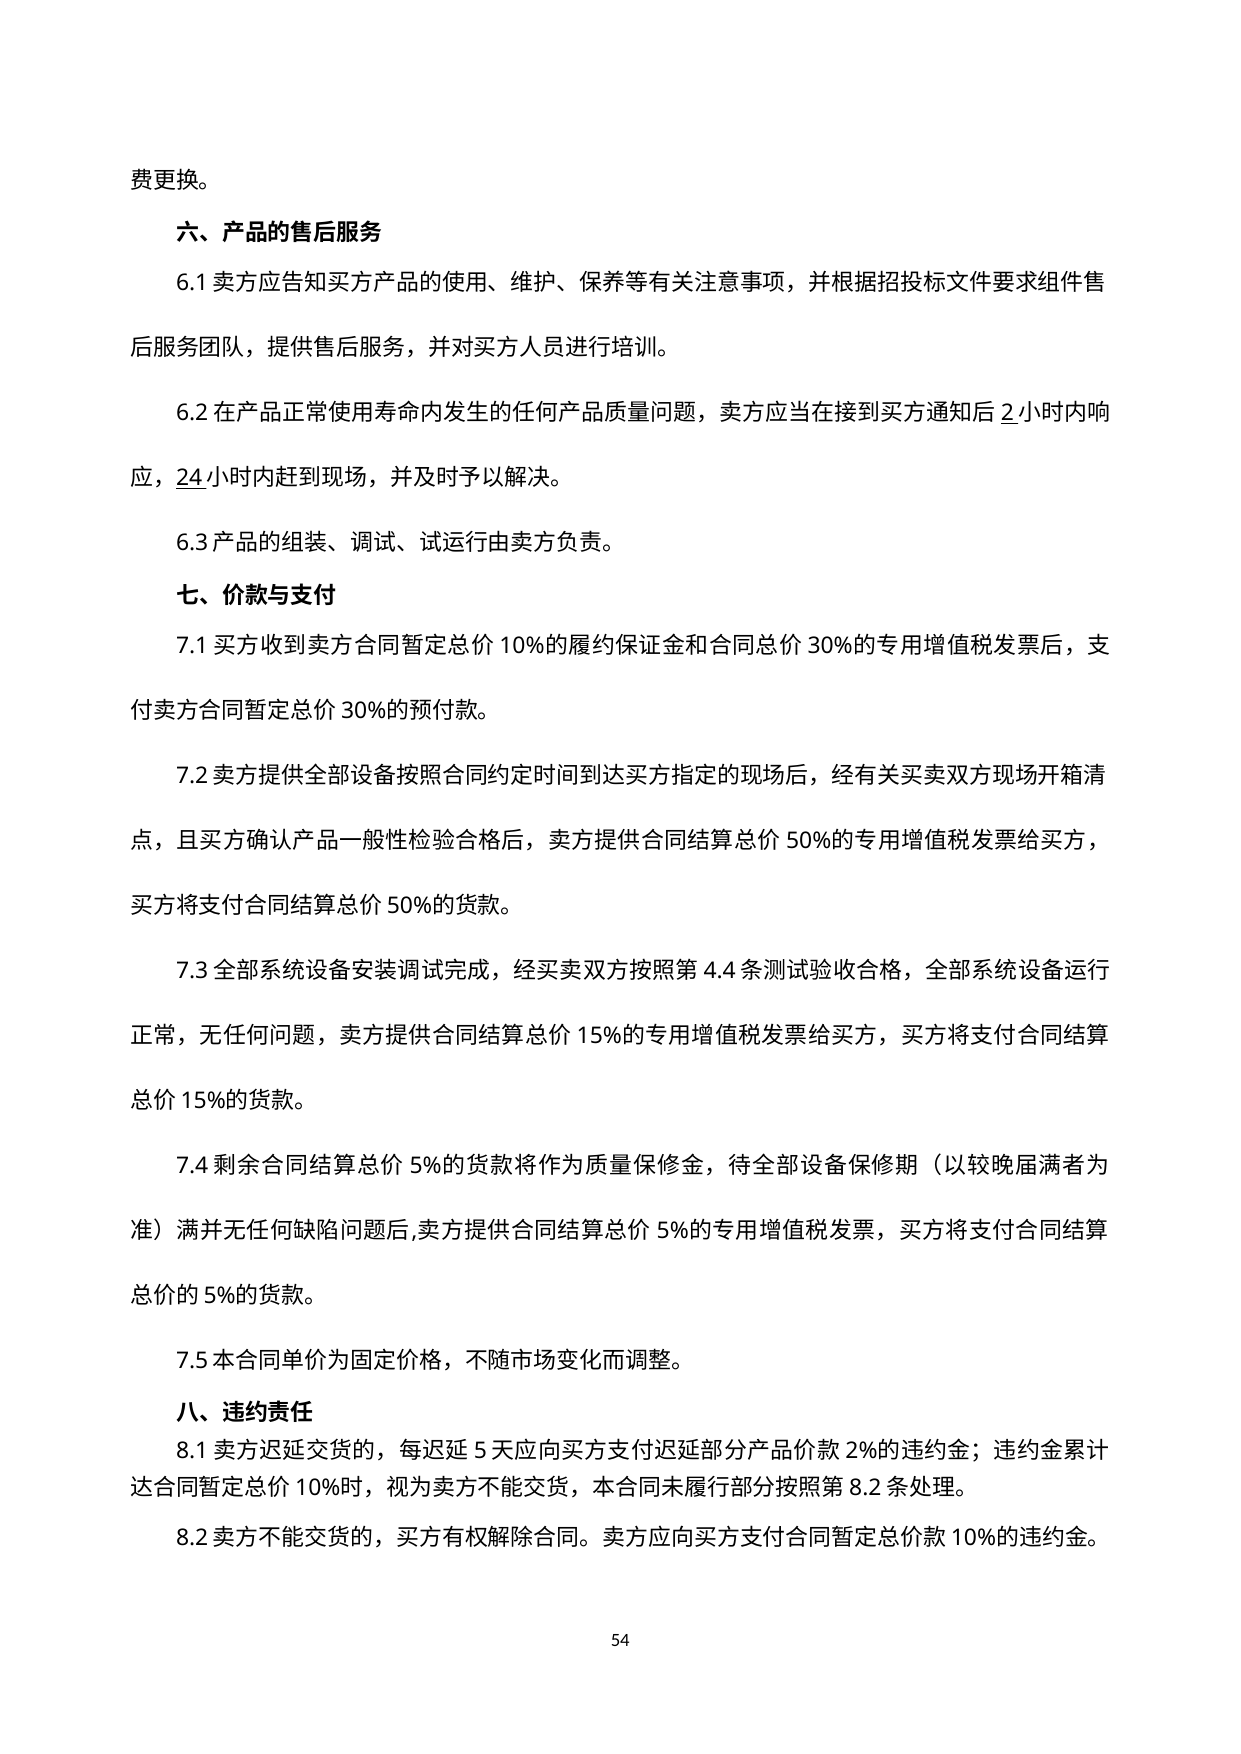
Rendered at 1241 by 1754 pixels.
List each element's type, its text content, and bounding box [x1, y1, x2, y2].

text 7.3全部系统设备安装调试完成，经买卖双方按照第4.4条测试验收合格，全部系统设备运行正常，无任何问题，卖方提供合同结算总价15%的专用增值税发票给买方，买方将支付合同结算总价15%的货款。 [130, 936, 1110, 1131]
text 6.1卖方应告知买方产品的使用、维护、保养等有关注意事项，并根据招投标文件要求组件售后服务团队，提供售后服务，并对买方人员进行培训。 [130, 248, 1110, 378]
text 6.2在产品正常使用寿命内发生的任何产品质量问题，卖方应当在接到买方通知后2小时内响应，24小时内赶到现场，并及时予以解决。 [130, 378, 1110, 508]
text 八、违约责任 [130, 1391, 1110, 1428]
text 6.3产品的组装、调试、试运行由卖方负责。 [130, 508, 1110, 573]
text 七、价款与支付 [130, 573, 1110, 611]
text 8.2卖方不能交货的，买方有权解除合同。卖方应向买方支付合同暂定总价款10%的违约金。 [130, 1503, 1110, 1568]
text 7.1买方收到卖方合同暂定总价10%的履约保证金和合同总价30%的专用增值税发票后，支付卖方合同暂定总价30%的预付款。 [130, 611, 1110, 741]
text 8.1卖方迟延交货的，每迟延5天应向买方支付迟延部分产品价款2%的违约金；违约金累计达合同暂定总价10%时，视为卖方不能交货，本合同未履行部分按照第8.2条处理。 [130, 1428, 1110, 1503]
text 7.4剩余合同结算总价5%的货款将作为质量保修金，待全部设备保修期（以较晚届满者为准）满并无任何缺陷问题后,卖方提供合同结算总价5%的专用增值税发票，买方将支付合同结算总价的5%的货款。 [130, 1131, 1110, 1326]
text 六、产品的售后服务 [130, 211, 1110, 248]
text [130, 146, 1110, 211]
text 7.2卖方提供全部设备按照合同约定时间到达买方指定的现场后，经有关买卖双方现场开箱清点，且买方确认产品一般性检验合格后，卖方提供合同结算总价50%的专用增值税发票给买方，买方将支付合同结算总价50%的货款。 [130, 741, 1110, 936]
text 7.5本合同单价为固定价格，不随市场变化而调整。 [130, 1326, 1110, 1391]
